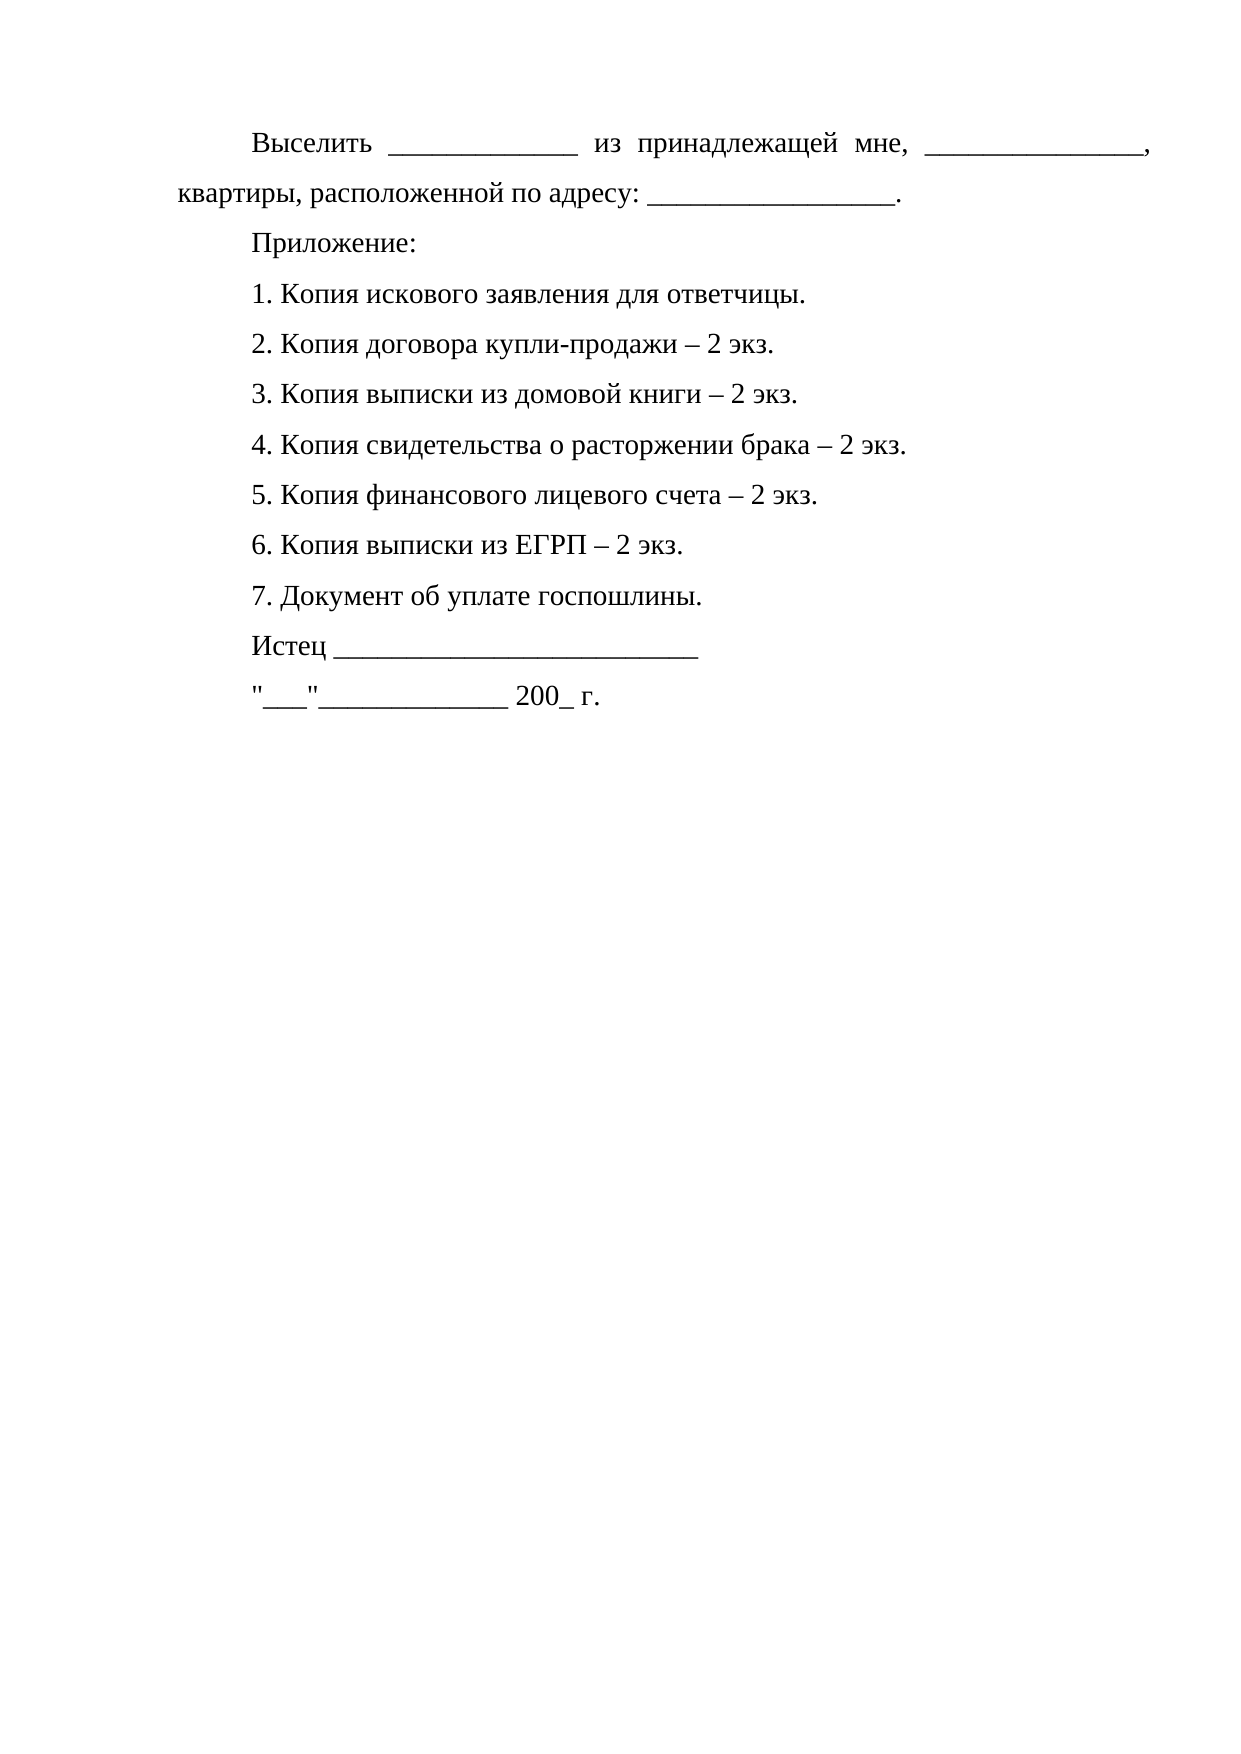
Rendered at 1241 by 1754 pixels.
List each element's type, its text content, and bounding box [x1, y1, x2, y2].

text 7. Документ об уплате госпошлины. [177, 578, 1152, 611]
text 6. Копия выписки из ЕГРП – 2 экз. [177, 527, 1152, 561]
text 1. Копия искового заявления для ответчицы. [177, 276, 1152, 309]
text 5. Копия финансового лицевого счета – 2 экз. [177, 477, 1152, 511]
text "___"_____________ 200_ г. [177, 678, 1152, 712]
text Истец _________________________ [177, 628, 1152, 662]
text 2. Копия договора купли-продажи – 2 экз. [177, 326, 1152, 360]
text Приложение: [177, 226, 1152, 259]
text Выселить _____________ из принадлежащей мне, _______________, квартиры, расположенной по адресу: _________________. [177, 125, 1152, 209]
text 4. Копия свидетельства о расторжении брака – 2 экз. [177, 427, 1152, 460]
text 3. Копия выписки из домовой книги – 2 экз. [177, 376, 1152, 410]
